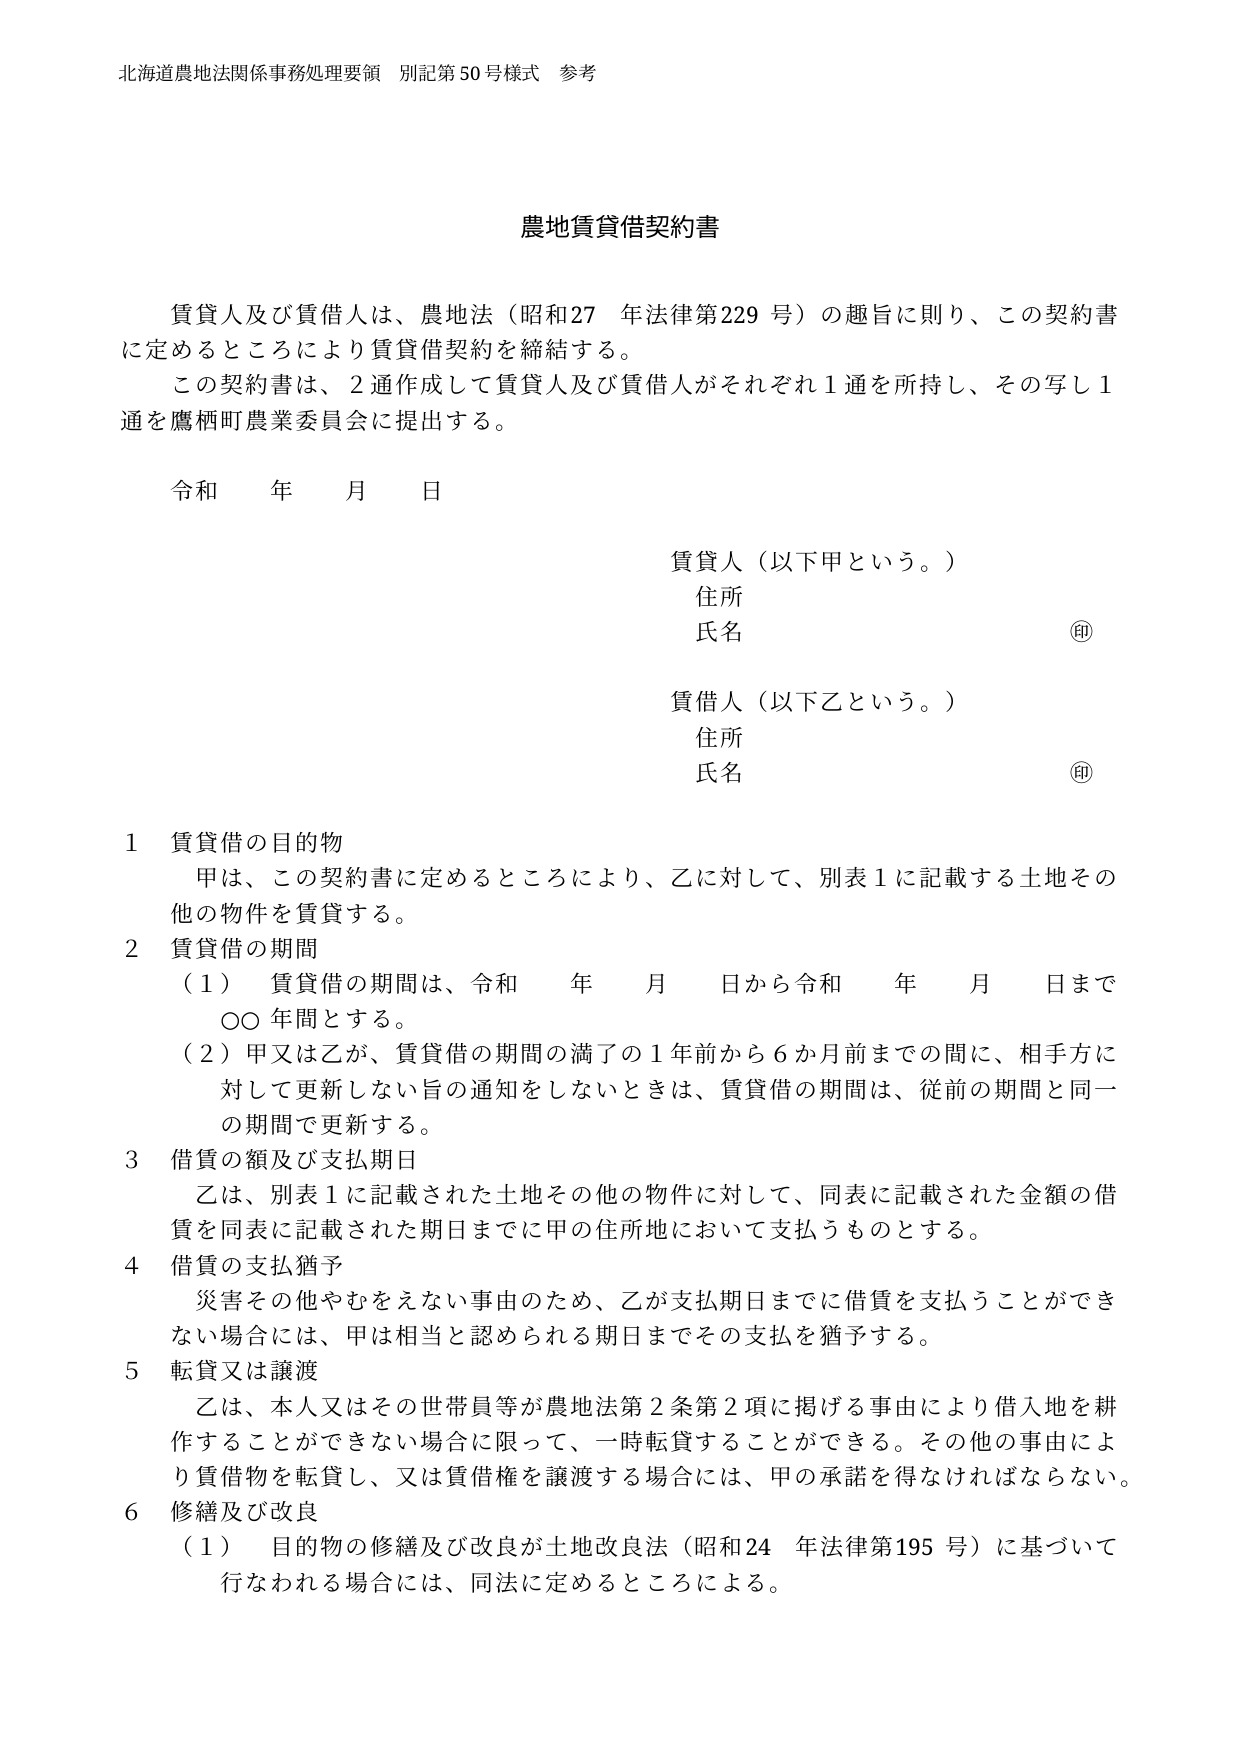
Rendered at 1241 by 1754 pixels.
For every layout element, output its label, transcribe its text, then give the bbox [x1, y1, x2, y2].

text 乙は、本人又はその世帯員等が農地法第２条第２項に掲げる事由により借入地を耕作することができない場合に限って、一時転貸することができる。その他の事由により賃借物を転貸し、又は賃借権を譲渡する場合には、甲の承諾を得なければならない。 [145, 1387, 1120, 1493]
text ５ 転貸又は譲渡 [120, 1352, 1120, 1387]
text （２）甲又は乙が、賃貸借の期間の満了の１年前から６か月前までの間に、相手方に対して更新しない旨の通知をしないときは、賃貸借の期間は、従前の期間と同一の期間で更新する。 [145, 1035, 1120, 1141]
text ４ 借賃の支払猶予 [120, 1247, 1120, 1282]
text 住所 [120, 578, 1120, 613]
text （１） 賃貸借の期間は、令和 年 月 日から令和 年 月 日まで ○○年間とする。 [145, 965, 1120, 1035]
text 賃貸人及び賃借人は、農地法（昭和27年法律第229号）の趣旨に則り、この契約書に定めるところにより賃貸借契約を締結する。 [120, 296, 1120, 366]
text （１） 目的物の修繕及び改良が土地改良法（昭和24年法律第195号）に基づいて行なわれる場合には、同法に定めるところによる。 [145, 1528, 1120, 1599]
text １ 賃貸借の目的物 [120, 824, 1120, 859]
subtitle 農地賃貸借契約書 [120, 190, 1120, 261]
text 甲は、この契約書に定めるところにより、乙に対して、別表１に記載する土地その他の物件を賃貸する。 [145, 859, 1120, 930]
text ３ 借賃の額及び支払期日 [120, 1141, 1120, 1176]
text ６ 修繕及び改良 [120, 1493, 1120, 1528]
text 住所 [120, 718, 1120, 754]
text ２ 賃貸借の期間 [120, 930, 1120, 965]
text 災害その他やむをえない事由のため、乙が支払期日までに借賃を支払うことができない場合には、甲は相当と認められる期日までその支払を猶予する。 [145, 1282, 1120, 1352]
text 令和 年 月 日 [120, 472, 1120, 507]
text 氏名 ㊞ [120, 754, 1120, 789]
text この契約書は、２通作成して賃貸人及び賃借人がそれぞれ１通を所持し、その写し１通を鷹栖町農業委員会に提出する。 [120, 366, 1120, 437]
text 乙は、別表１に記載された土地その他の物件に対して、同表に記載された金額の借賃を同表に記載された期日までに甲の住所地において支払うものとする。 [145, 1176, 1120, 1247]
text 賃貸人（以下甲という。） [120, 542, 1120, 578]
text 氏名 ㊞ [120, 613, 1120, 648]
text 賃借人（以下乙という。） [120, 683, 1120, 718]
